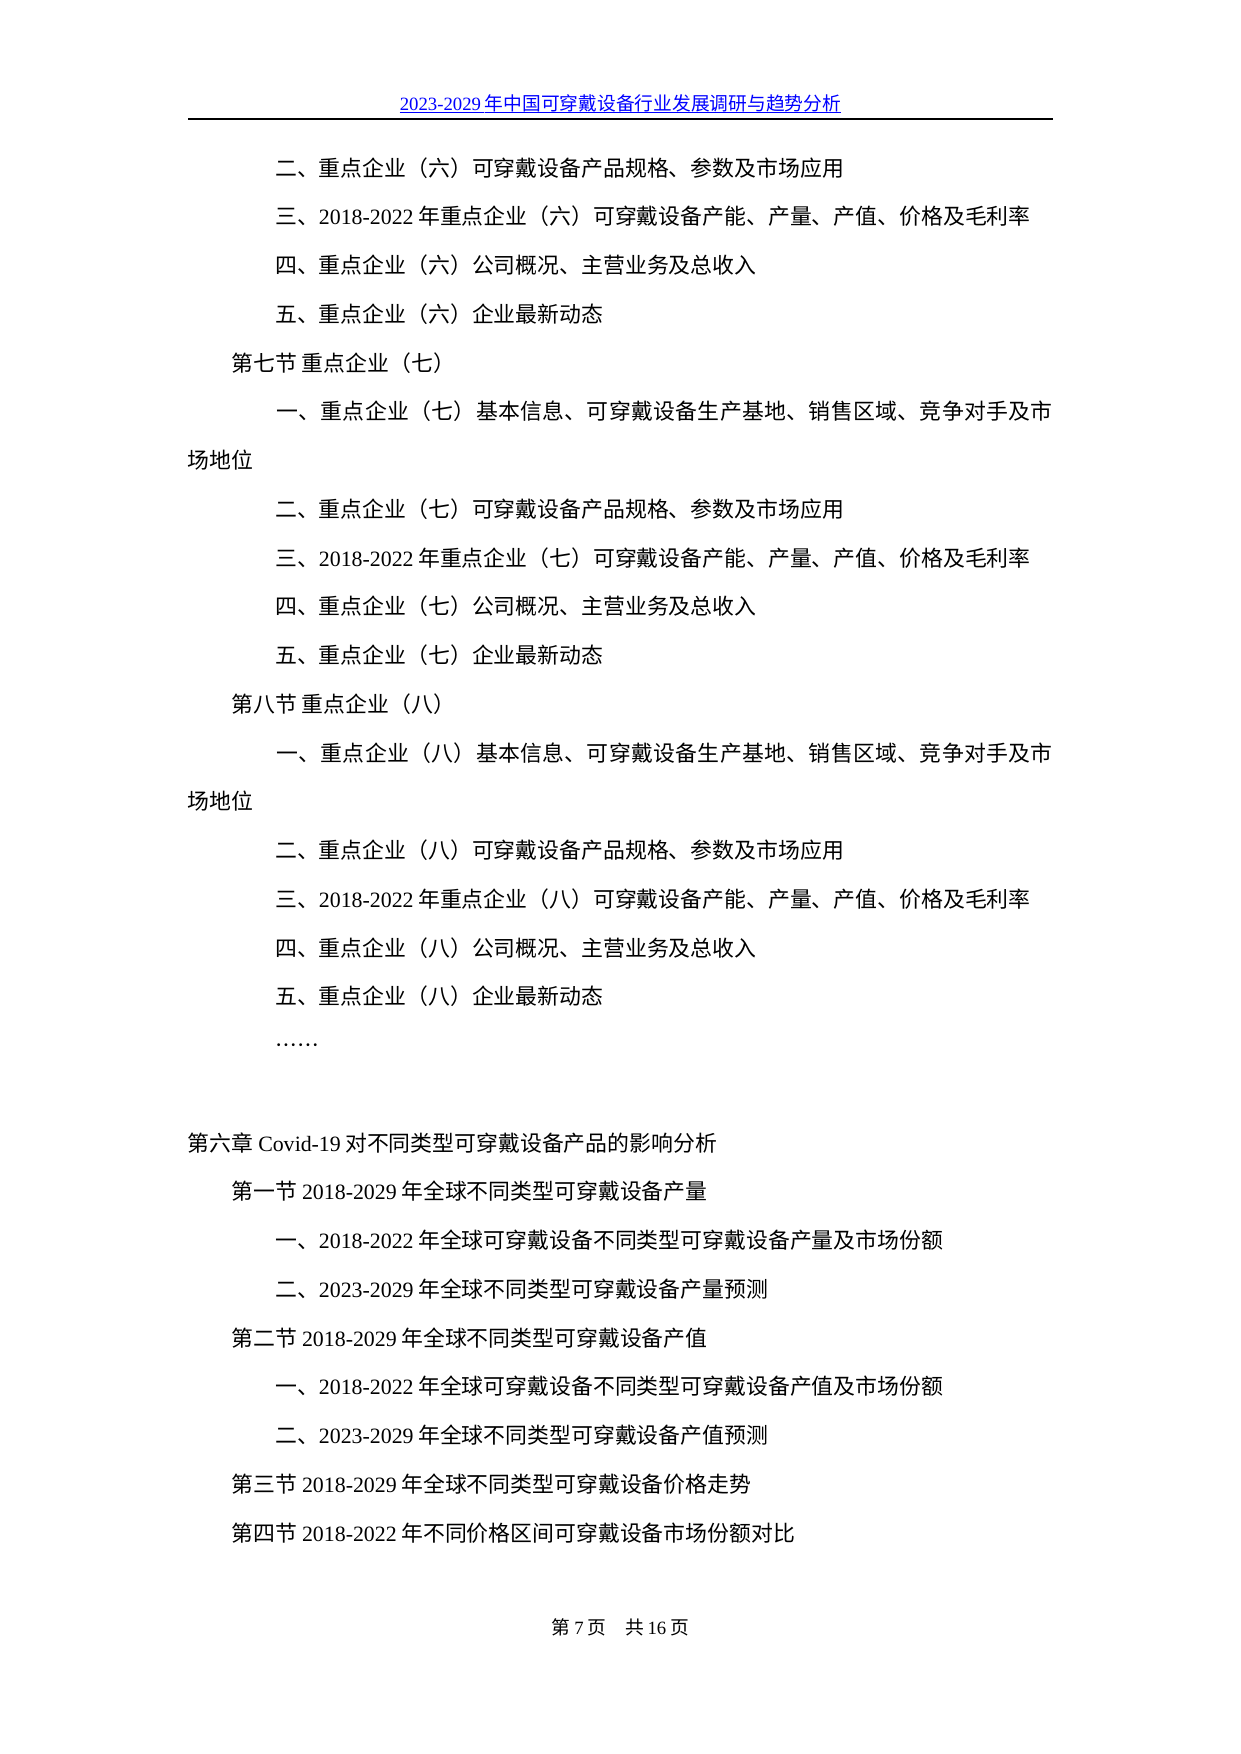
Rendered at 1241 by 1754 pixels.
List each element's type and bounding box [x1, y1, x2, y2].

text [187, 150, 1053, 1548]
